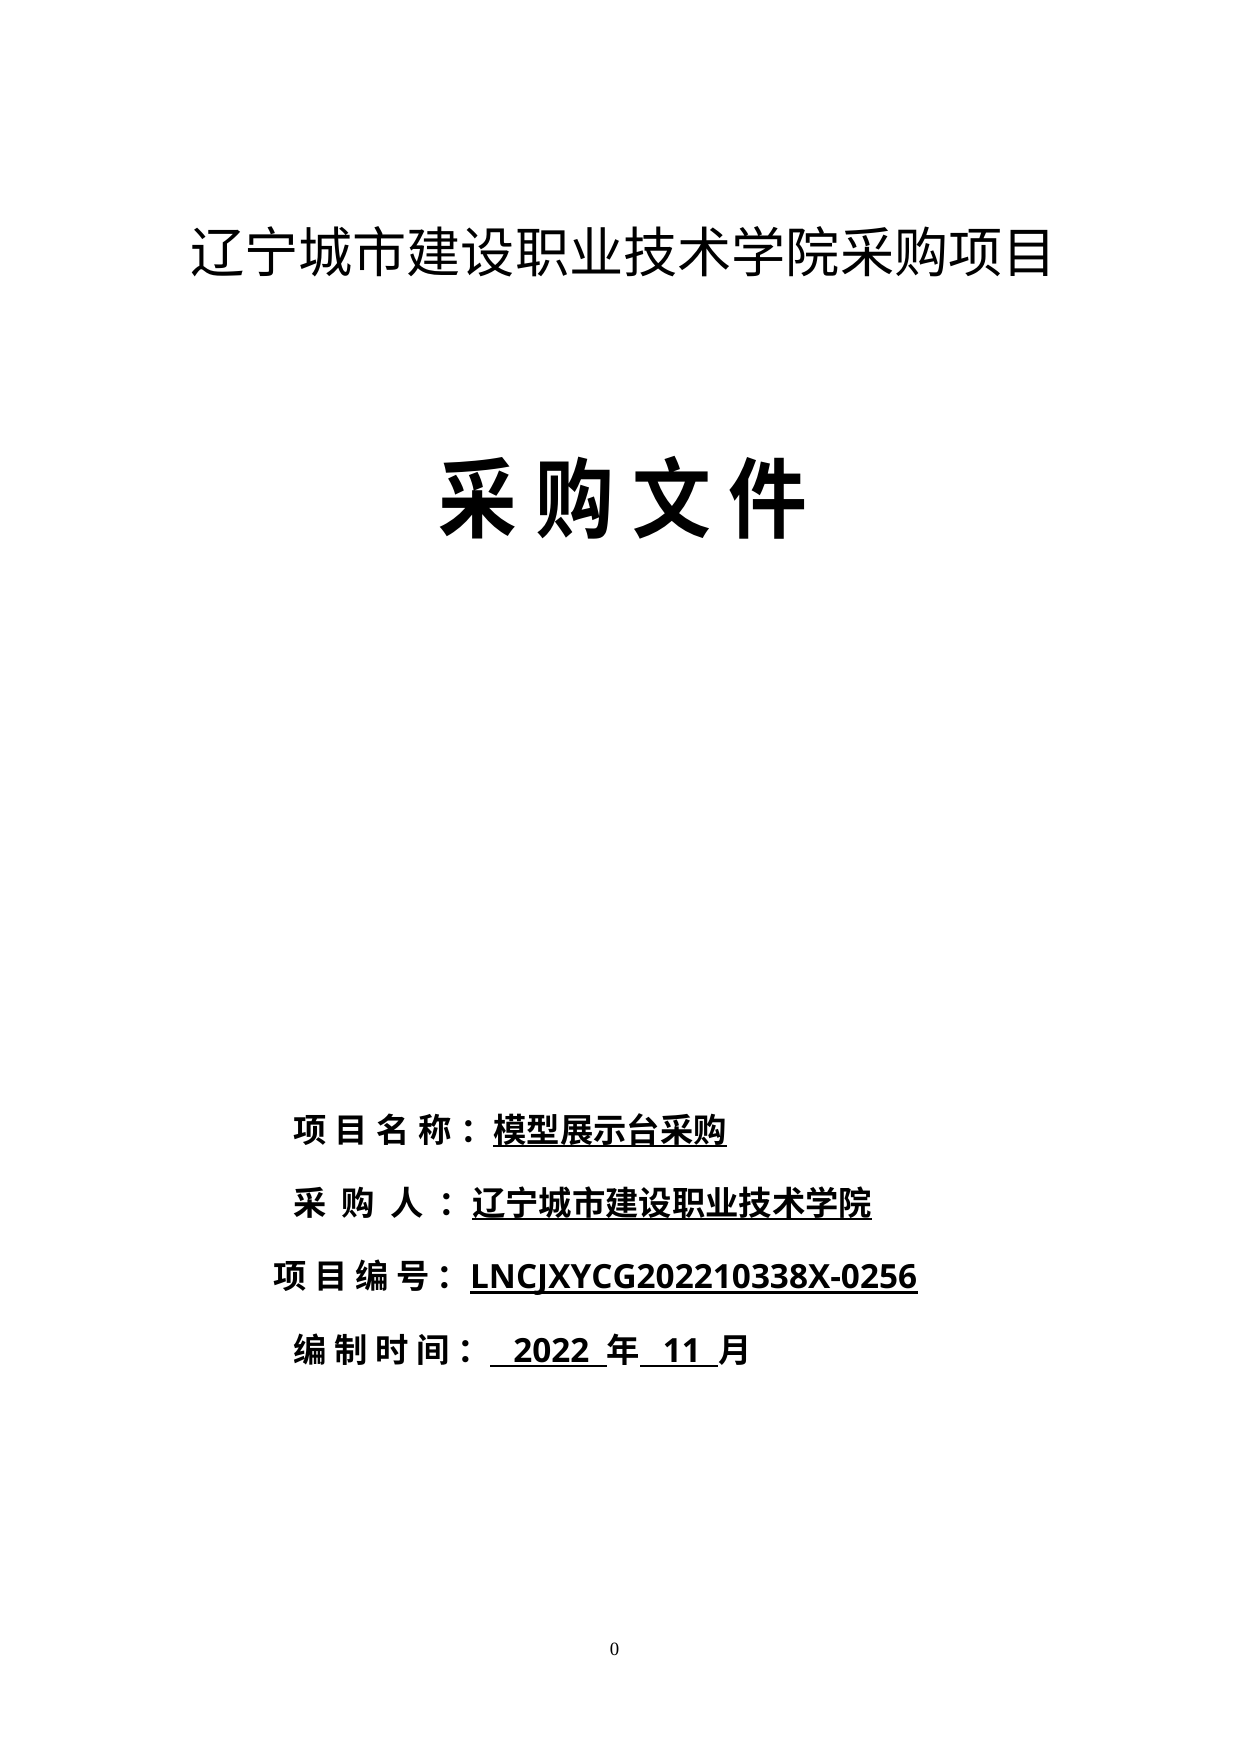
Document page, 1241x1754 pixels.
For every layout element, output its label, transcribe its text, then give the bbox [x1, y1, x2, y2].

text 采 购 人 ：辽宁城市建设职业技术学院 [159, 1177, 1087, 1225]
text 项 目 编 号 ：LNCJXYCG202210338X-0256 [247, 1250, 1087, 1298]
text 辽宁城市建设职业技术学院采购项目 [159, 209, 1087, 288]
text 编 制 时 间 ： 2022 年 11 月 [159, 1323, 1087, 1372]
text 项目名称：模型展示台采购 [293, 1103, 1087, 1152]
text 采 购 文 件 [159, 430, 1087, 556]
